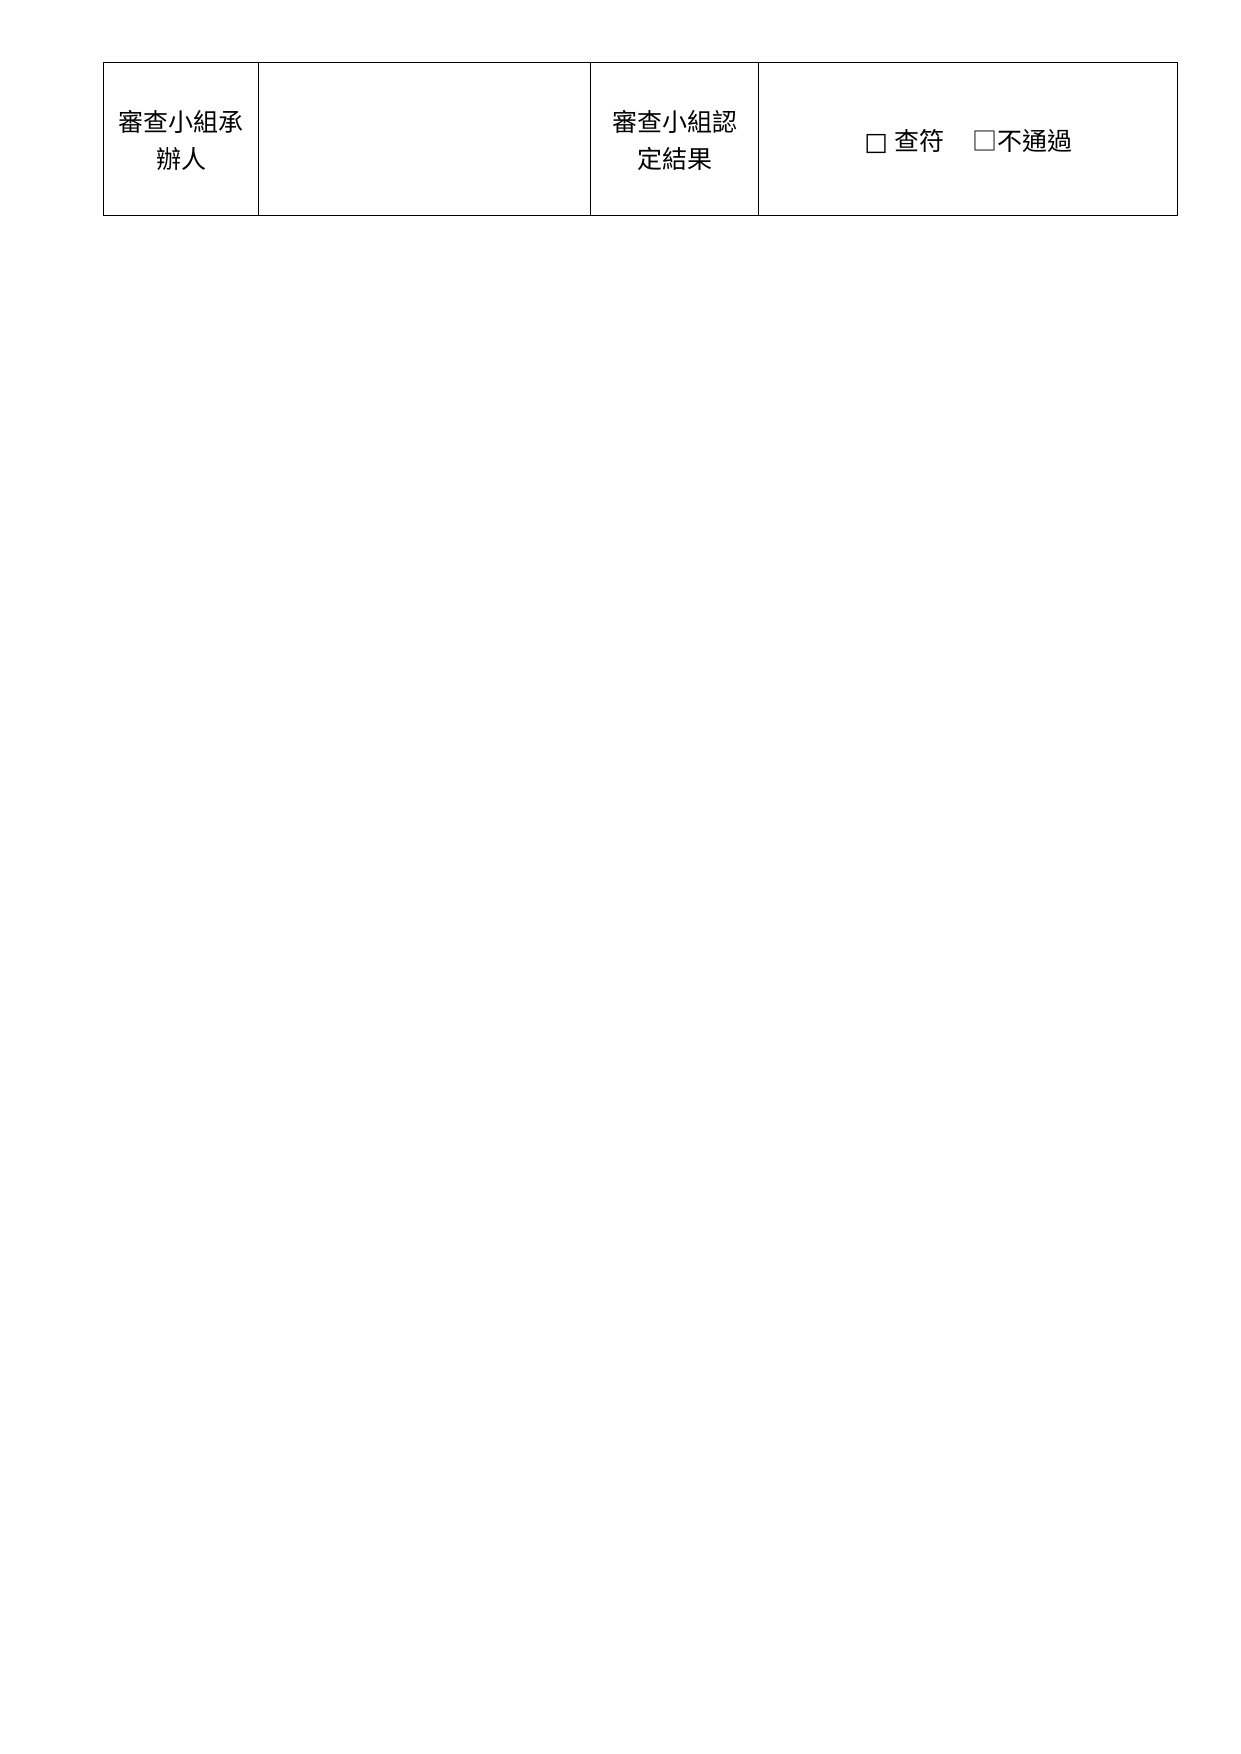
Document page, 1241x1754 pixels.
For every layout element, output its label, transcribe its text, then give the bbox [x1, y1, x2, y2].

table_cell 審查小組承辦人 [104, 63, 258, 215]
table_cell 審查小組認定結果 [591, 63, 758, 215]
table_cell [259, 63, 590, 215]
table_cell □ 查符 □不通過 [759, 63, 1177, 215]
